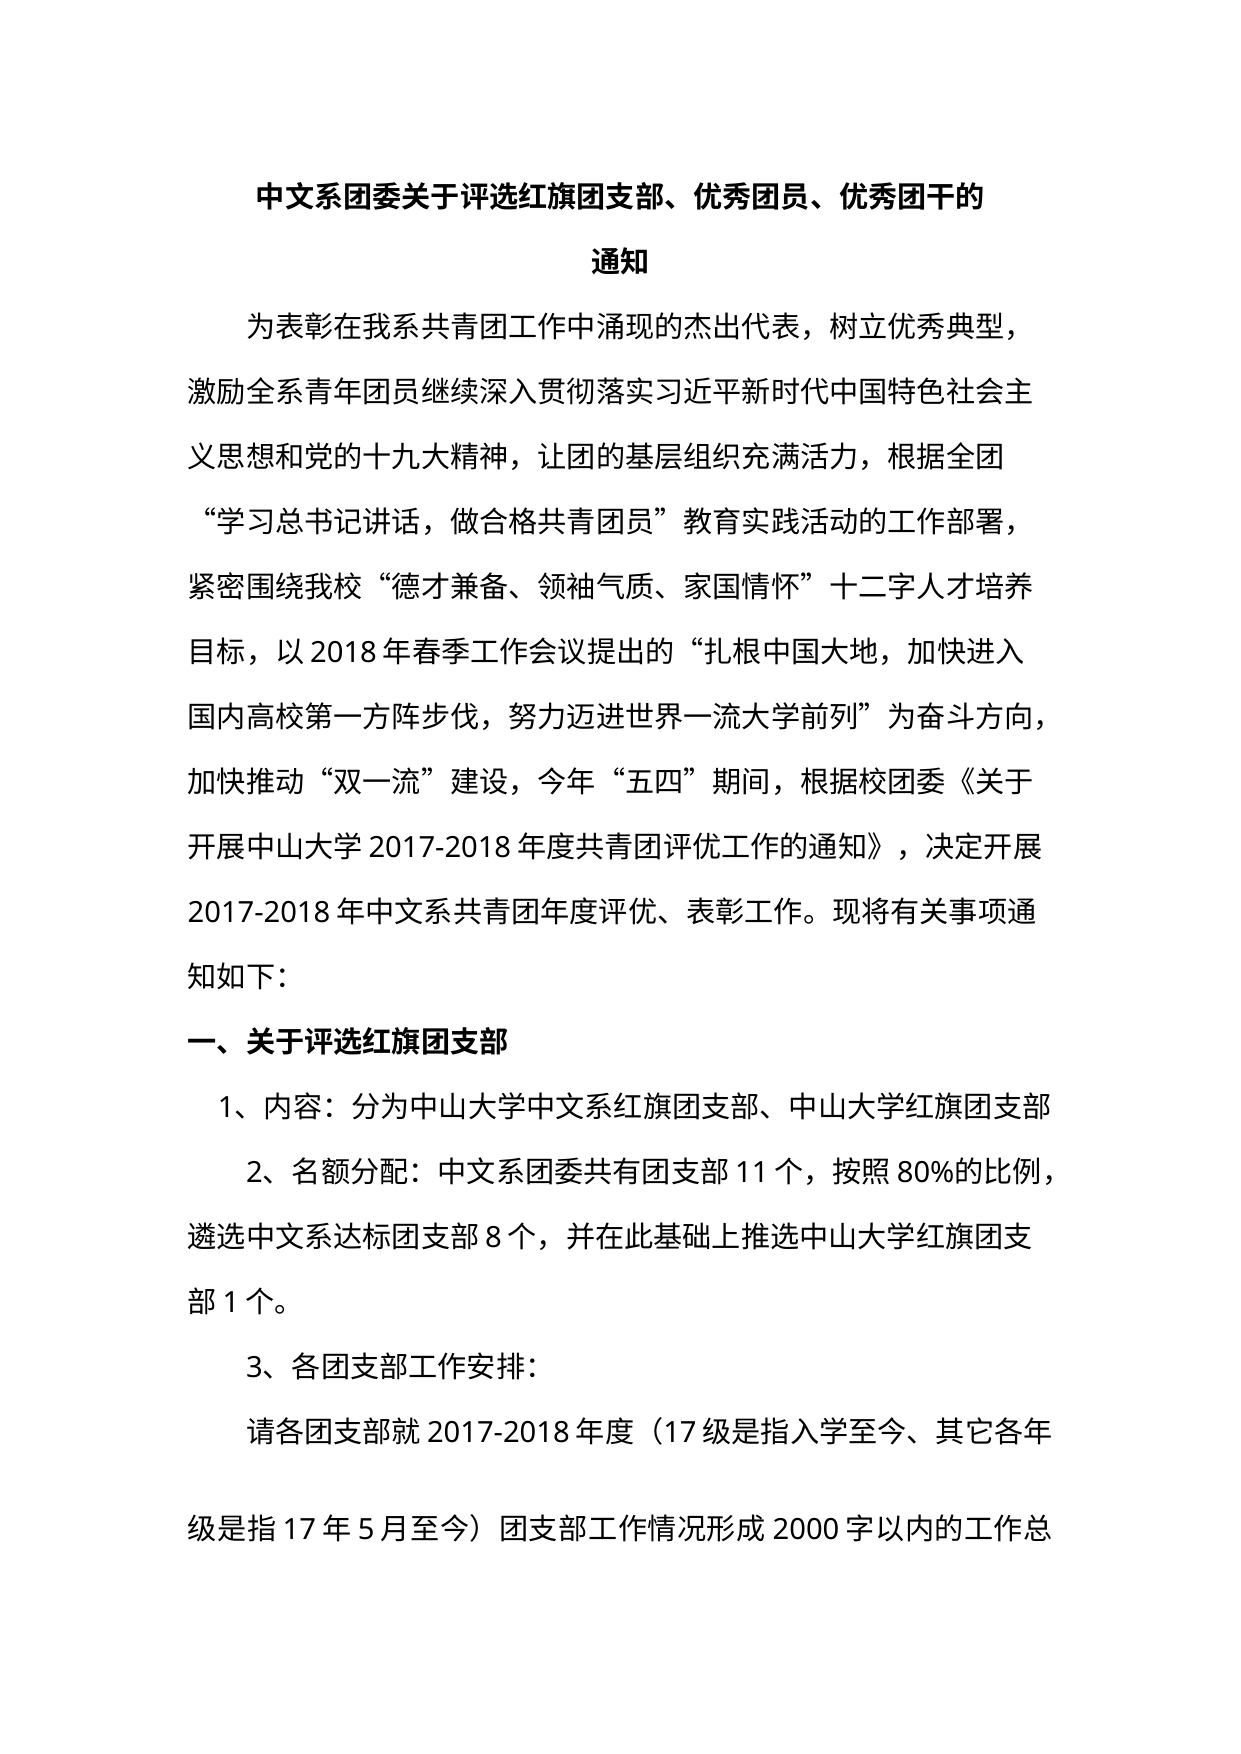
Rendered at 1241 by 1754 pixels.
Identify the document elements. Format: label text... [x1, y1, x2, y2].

list 关于评选红旗团支部 [187, 1007, 1053, 1072]
text 3、各团支部工作安排： [187, 1332, 1053, 1397]
text 2、名额分配：中文系团委共有团支部11个，按照80%的比例，遴选中文系达标团支部8个，并在此基础上推选中山大学红旗团支部1个。 [187, 1137, 1053, 1332]
text 1、内容：分为中山大学中文系红旗团支部、中山大学红旗团支部 [187, 1072, 1053, 1137]
text 为表彰在我系共青团工作中涌现的杰出代表，树立优秀典型，激励全系青年团员继续深入贯彻落实习近平新时代中国特色社会主义思想和党的十九大精神，让团的基层组织充满活力，根据全团“学习总书记讲话，做合格共青团员”教育实践活动的工作部署，紧密围绕我校“德才兼备、领袖气质、家国情怀”十二字人才培养目标，以2018年春季工作会议提出的“扎根中国大地，加快进入国内高校第一方阵步伐，努力迈进世界一流大学前列”为奋斗方向，加快推动“双一流”建设，今年“五四”期间，根据校团委《关于开展中山大学2017-2018年度共青团评优工作的通知》，决定开展2017-2018年中文系共青团年度评优、表彰工作。现将有关事项通知如下： [187, 292, 1053, 1007]
text 通知 [187, 227, 1053, 292]
text 中文系团委关于评选红旗团支部、优秀团员、优秀团干的 [187, 162, 1053, 227]
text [187, 1397, 1053, 1559]
